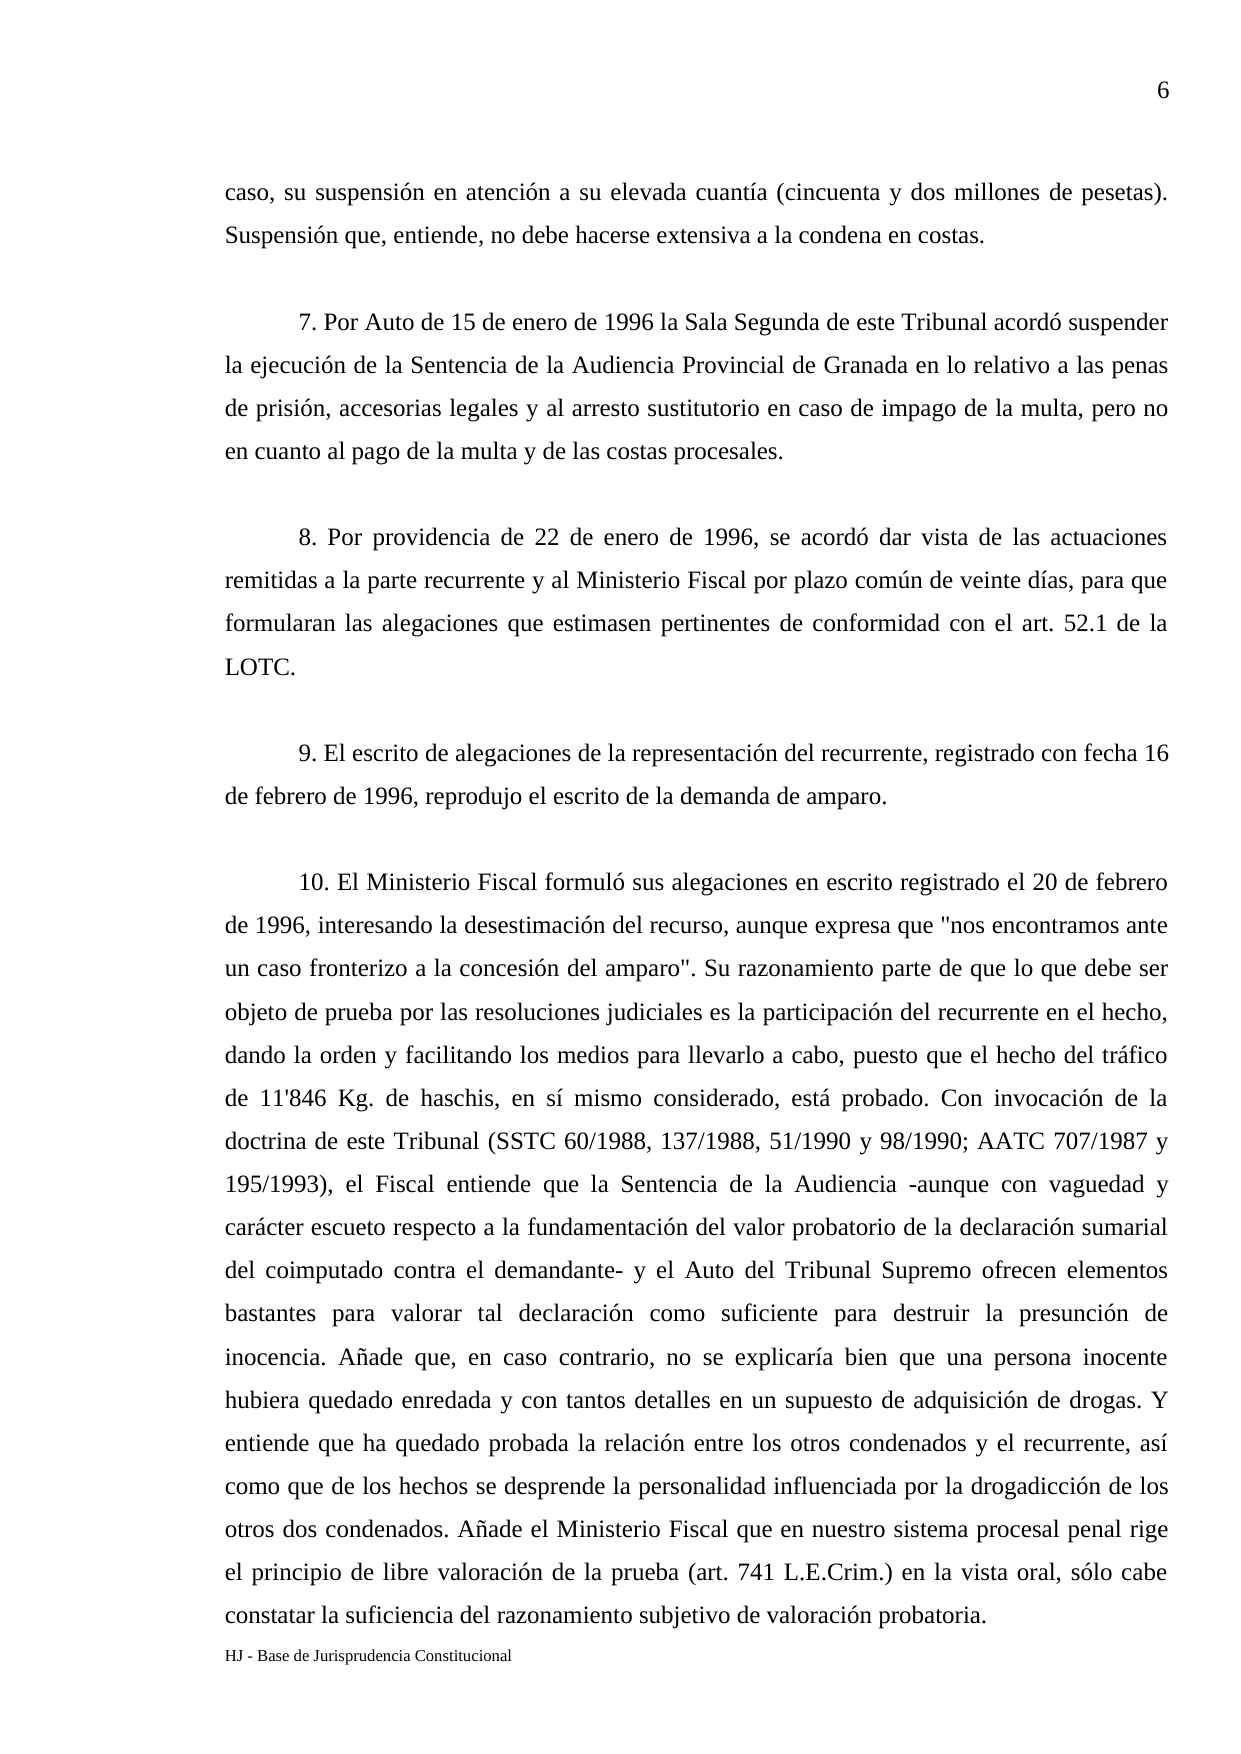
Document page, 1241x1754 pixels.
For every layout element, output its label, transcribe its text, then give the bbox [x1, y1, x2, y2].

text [224, 177, 1169, 249]
text 7. Por Auto de 15 de enero de 1996 la Sala Segunda de este Tribunal acordó suspender la ejecución de la Sentencia de la Audiencia Provincial de Granada en lo relativo a las penas de prisión, accesorias legales y al arresto sustitutorio en caso de impago de la multa, pero no en cuanto al pago de la multa y de las costas procesales. [224, 307, 1169, 465]
text 9. El escrito de alegaciones de la representación del recurrente, registrado con fecha 16 de febrero de 1996, reprodujo el escrito de la demanda de amparo. [224, 738, 1169, 810]
text 10. El Ministerio Fiscal formuló sus alegaciones en escrito registrado el 20 de febrero de 1996, interesando la desestimación del recurso, aunque expresa que "nos encontramos ante un caso fronterizo a la concesión del amparo". Su razonamiento parte de que lo que debe ser objeto de prueba por las resoluciones judiciales es la participación del recurrente en el hecho, dando la orden y facilitando los medios para llevarlo a cabo, puesto que el hecho del tráfico de 11'846 Kg. de haschis, en sí mismo considerado, está probado. Con invocación de la doctrina de este Tribunal (SSTC 60/1988, 137/1988, 51/1990 y 98/1990; AATC 707/1987 y 195/1993), el Fiscal entiende que la Sentencia de la Audiencia -aunque con vaguedad y carácter escueto respecto a la fundamentación del valor probatorio de la declaración sumarial del coimputado contra el demandante- y el Auto del Tribunal Supremo ofrecen elementos bastantes para valorar tal declaración como suficiente para destruir la presunción de inocencia. Añade que, en caso contrario, no se explicaría bien que una persona inocente hubiera quedado enredada y con tantos detalles en un supuesto de adquisición de drogas. Y entiende que ha quedado probada la relación entre los otros condenados y el recurrente, así como que de los hechos se desprende la personalidad influenciada por la drogadicción de los otros dos condenados. Añade el Ministerio Fiscal que en nuestro sistema procesal penal rige el principio de libre valoración de la prueba (art. 741 L.E.Crim.) en la vista oral, sólo cabe constatar la suficiencia del razonamiento subjetivo de valoración probatoria. [224, 867, 1169, 1629]
text 8. Por providencia de 22 de enero de 1996, se acordó dar vista de las actuaciones remitidas a la parte recurrente y al Ministerio Fiscal por plazo común de veinte días, para que formularan las alegaciones que estimasen pertinentes de conformidad con el art. 52.1 de la LOTC. [224, 522, 1169, 680]
